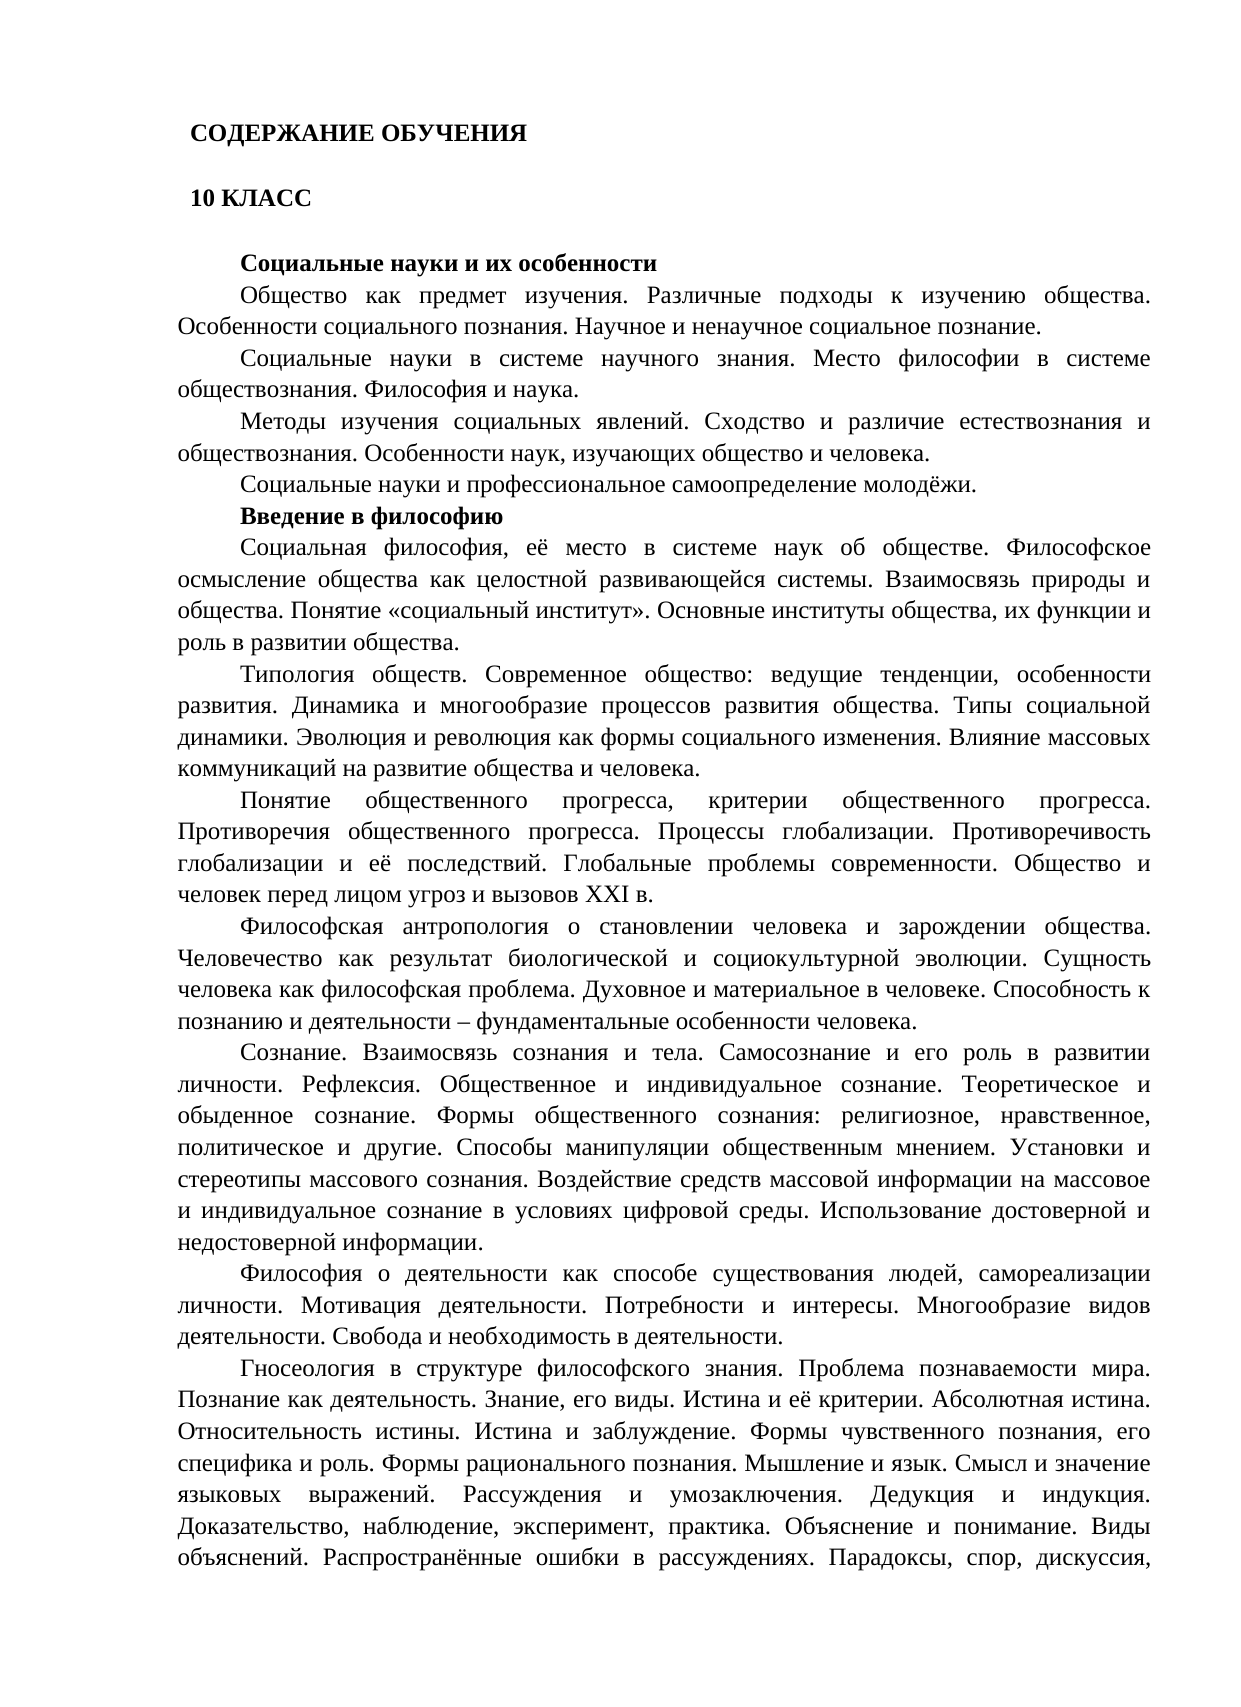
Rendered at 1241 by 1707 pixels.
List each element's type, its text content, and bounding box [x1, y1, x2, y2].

text Философия о деятельности как способе существования людей, самореализации личности. Мотивация деятельности. Потребности и интересы. Многообразие видов деятельности. Свобода и необходимость в деятельности. [177, 1258, 1152, 1350]
text Понятие общественного прогресса, критерии общественного прогресса. Противоречия общественного прогресса. Процессы глобализации. Противоречивость глобализации и её последствий. Глобальные проблемы современности. Общество и человек перед лицом угроз и вызовов XXI в. [177, 785, 1152, 908]
text Социальные науки в системе научного знания. Место философии в системе обществознания. Философия и наука. [177, 343, 1152, 403]
text Сознание. Взаимосвязь сознания и тела. Самосознание и его роль в развитии личности. Рефлексия. Общественное и индивидуальное сознание. Теоретическое и обыденное сознание. Формы общественного сознания: религиозное, нравственное, политическое и другие. Способы манипуляции общественным мнением. Установки и стереотипы массового сознания. Воздействие средств массовой информации на массовое и индивидуальное сознание в условиях цифровой среды. Использование достоверной и недостоверной информации. [177, 1037, 1152, 1256]
text СОДЕРЖАНИЕ ОБУЧЕНИЯ [190, 118, 1152, 147]
text Введение в философию [177, 501, 1152, 529]
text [177, 1353, 1152, 1571]
text Социальные науки и их особенности [177, 248, 1152, 277]
text Типология обществ. Современное общество: ведущие тенденции, особенности развития. Динамика и многообразие процессов развития общества. Типы социальной динамики. Эволюция и революция как формы социального изменения. Влияние массовых коммуникаций на развитие общества и человека. [177, 659, 1152, 782]
text Общество как предмет изучения. Различные подходы к изучению общества. Особенности социального познания. Научное и ненаучное социальное познание. [177, 280, 1152, 340]
text Методы изучения социальных явлений. Сходство и различие естествознания и обществознания. Особенности наук, изучающих общество и человека. [177, 406, 1152, 466]
text Социальная философия, её место в системе наук об обществе. Философское осмысление общества как целостной развивающейся системы. Взаимосвязь природы и общества. Понятие «социальный институт». Основные институты общества, их функции и роль в развитии общества. [177, 532, 1152, 656]
text 10 КЛАСС [190, 183, 1152, 212]
text Философская антропология о становлении человека и зарождении общества. Человечество как результат биологической и социокультурной эволюции. Сущность человека как философская проблема. Духовное и материальное в человеке. Способность к познанию и деятельности – фундаментальные особенности человека. [177, 911, 1152, 1034]
text Социальные науки и профессиональное самоопределение молодёжи. [177, 469, 1152, 498]
